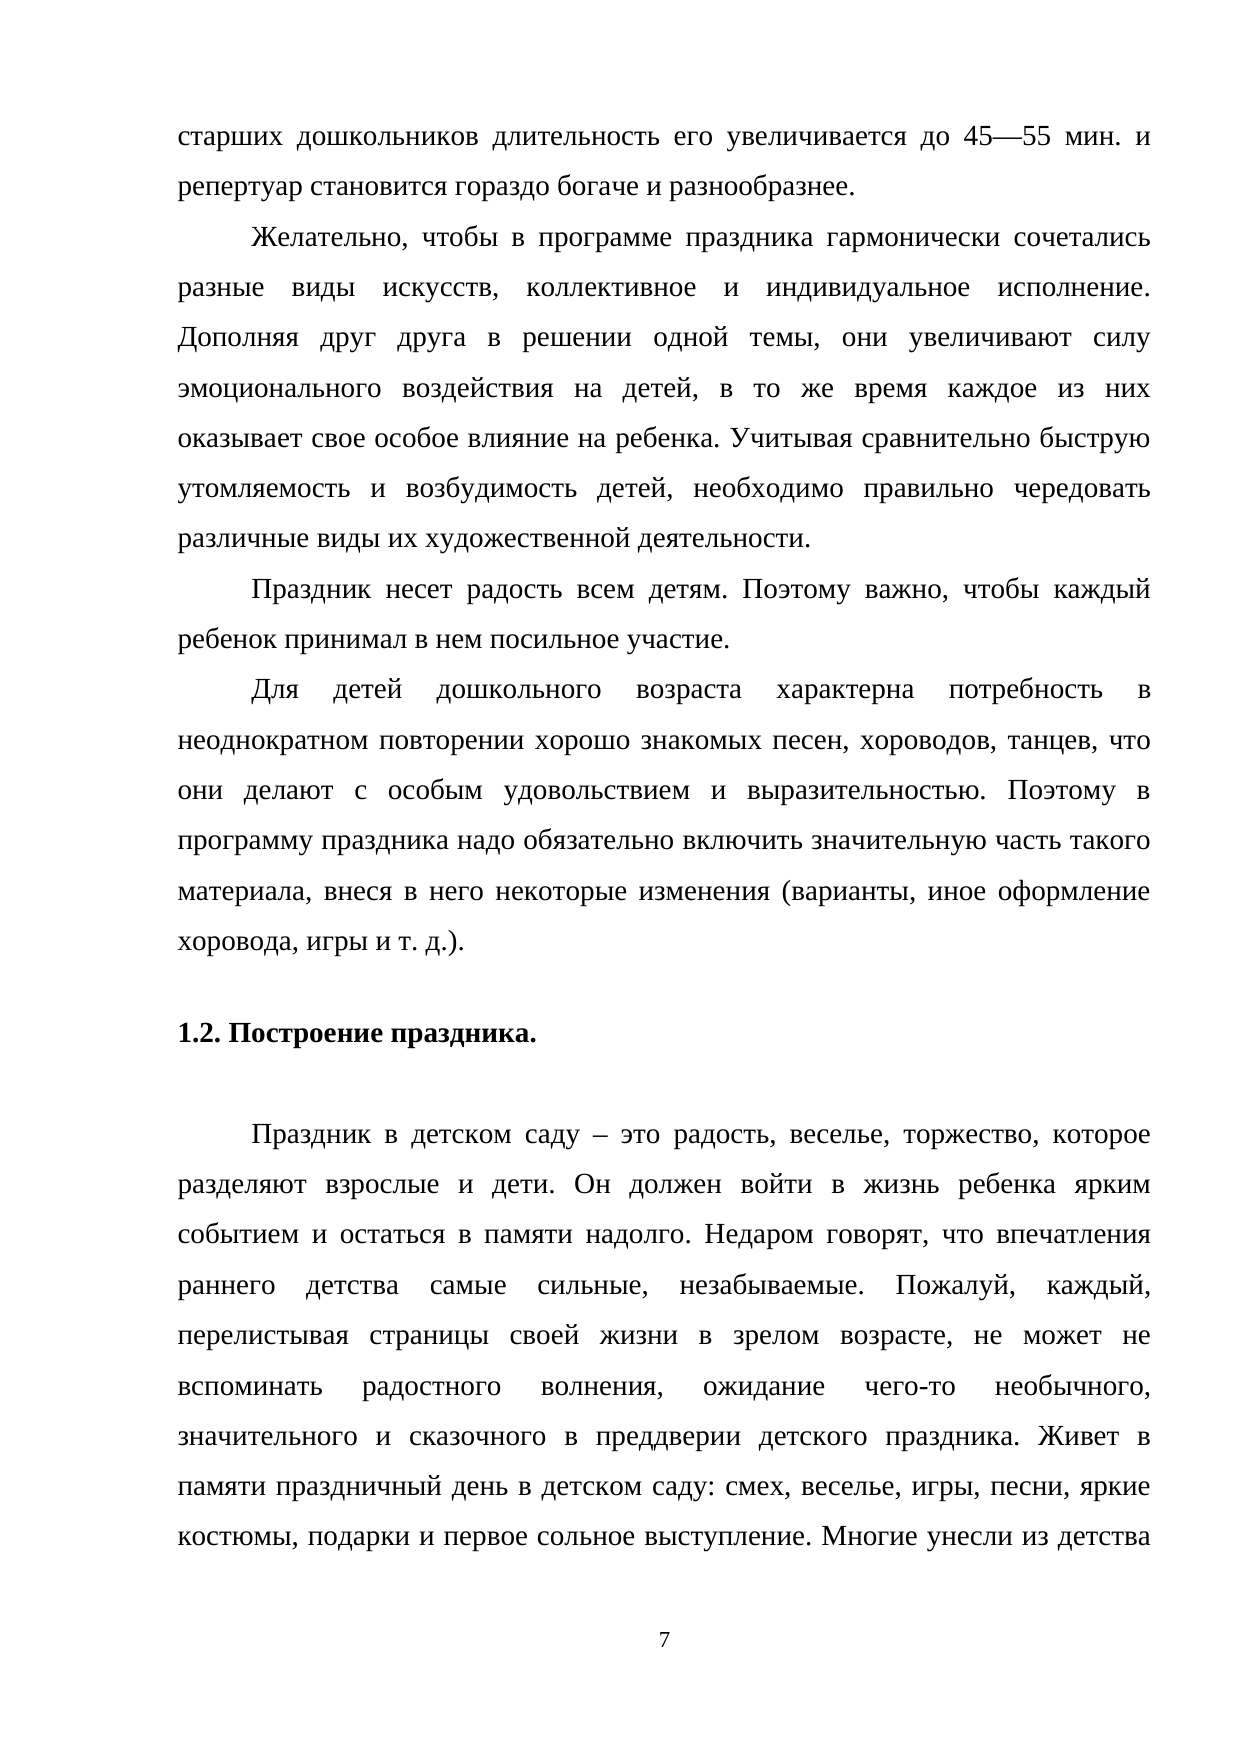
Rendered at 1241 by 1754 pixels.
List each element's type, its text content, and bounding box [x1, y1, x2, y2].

text Для детей дошкольного возраста характерна потребность в неоднократном повторении хорошо знакомых песен, хороводов, танцев, что они делают с особым удовольствием и выразительностью. Поэтому в программу праздника надо обязательно включить значительную часть такого материала, внеся в него некоторые изменения (варианты, иное оформление хоровода, игры и т. д.). [177, 672, 1152, 957]
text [177, 118, 1152, 202]
text Праздник несет радость всем детям. Поэтому важно, чтобы каждый ребенок принимал в нем посильное участие. [177, 571, 1152, 655]
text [177, 1116, 1152, 1552]
text 1.2. Построение праздника. [177, 1015, 1152, 1049]
text Желательно, чтобы в программе праздника гармонически сочетались разные виды искусств, коллективное и индивидуальное исполнение. Дополняя друг друга в решении одной темы, они увеличивают силу эмоционального воздействия на детей, в то же время каждое из них оказывает свое особое влияние на ребенка. Учитывая сравнительно быструю утомляемость и возбудимость детей, необходимо правильно чередовать различные виды их художественной деятельности. [177, 219, 1152, 554]
